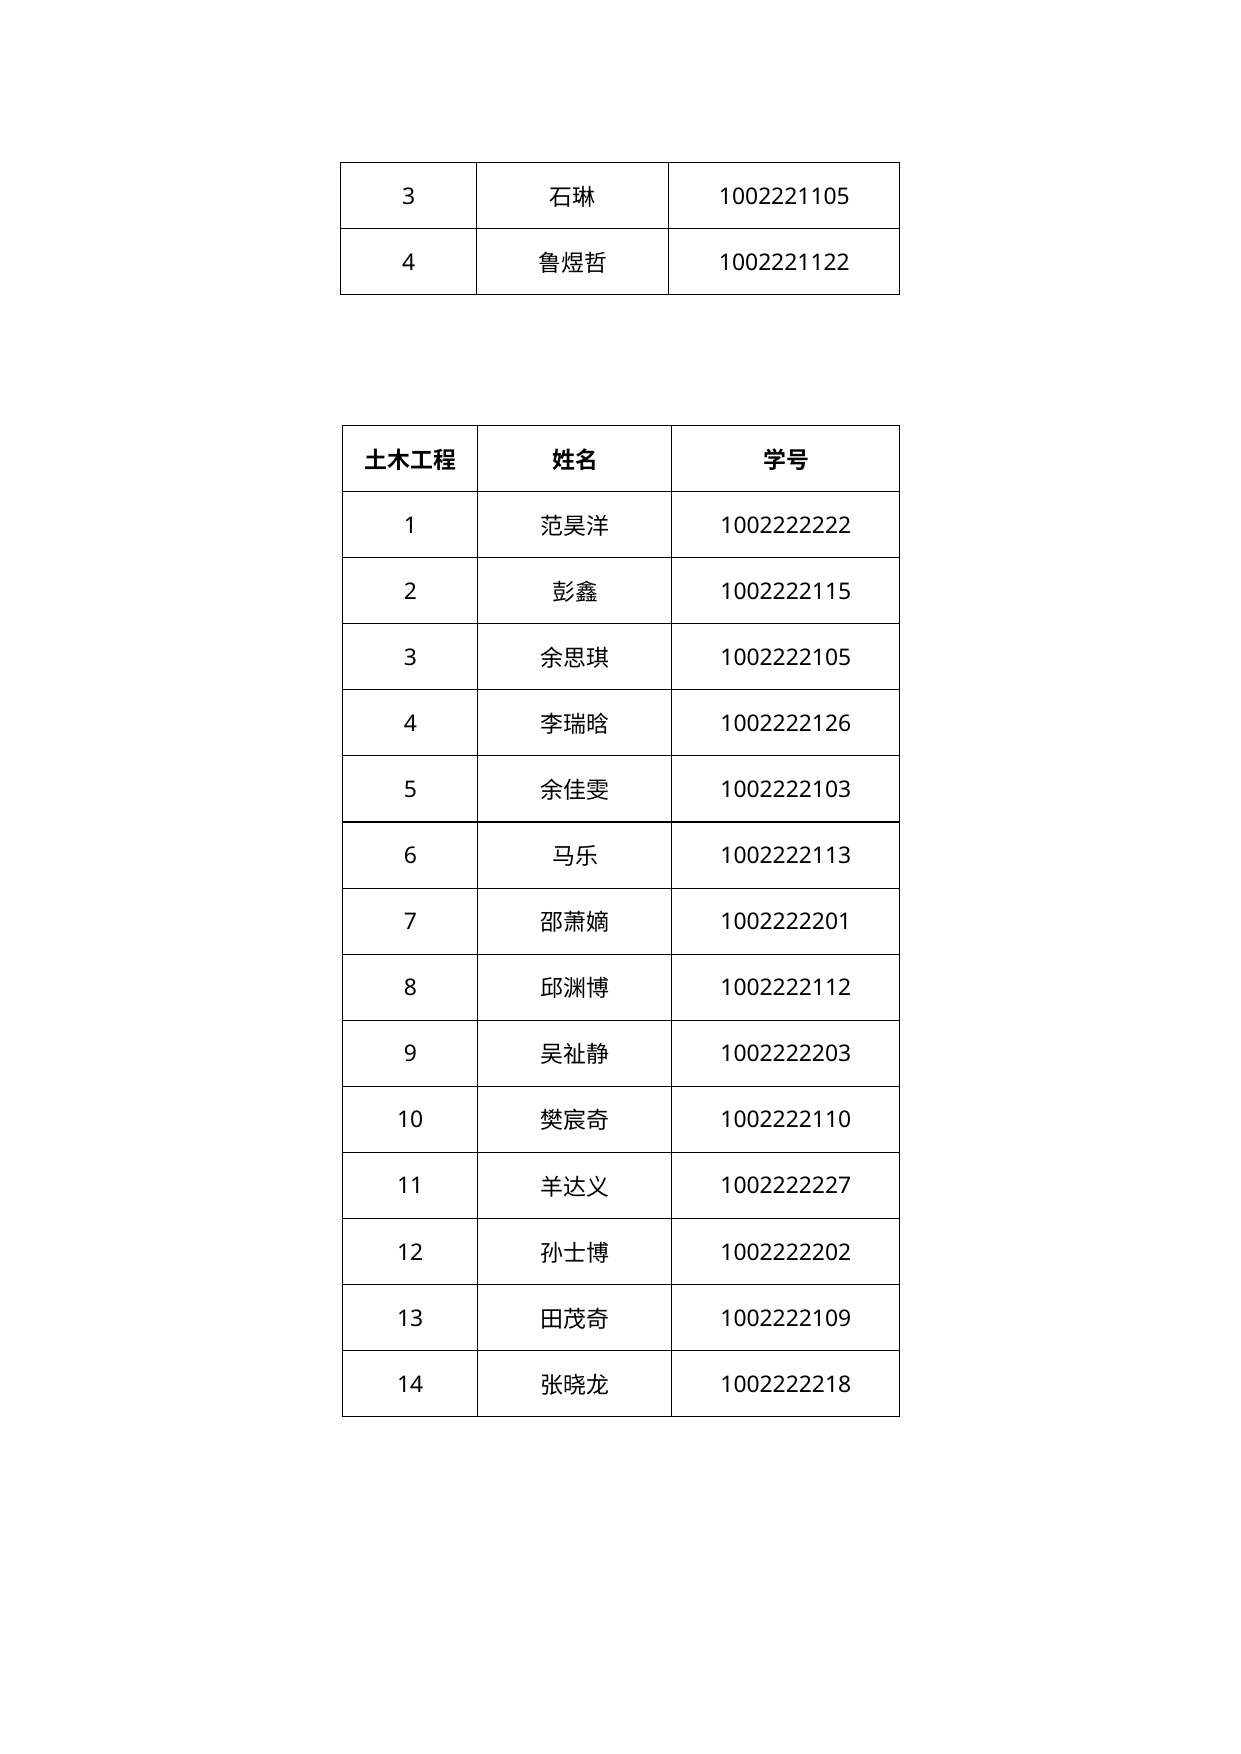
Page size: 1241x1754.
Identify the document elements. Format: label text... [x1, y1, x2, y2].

table_cell 8 [343, 955, 477, 1019]
table_cell 1002222218 [672, 1351, 899, 1416]
table_cell 彭鑫 [478, 558, 671, 623]
table_cell 余佳雯 [478, 756, 671, 821]
table_cell 1002222105 [672, 624, 899, 689]
table_cell 邱渊博 [478, 955, 671, 1019]
table_cell 5 [343, 756, 477, 821]
table_cell 1002222112 [672, 955, 899, 1019]
table_cell 马乐 [478, 823, 671, 887]
table_cell 10 [343, 1087, 477, 1152]
table_cell 7 [343, 889, 477, 953]
table_cell 4 [341, 229, 476, 294]
table_cell 1002222103 [672, 756, 899, 821]
table_cell 张晓龙 [478, 1351, 671, 1416]
table_cell 范昊洋 [478, 492, 671, 557]
table_cell 1 [343, 492, 477, 557]
table_cell 3 [343, 624, 477, 689]
table_header 土木工程 [343, 426, 477, 491]
table_cell 孙士博 [478, 1219, 671, 1284]
table_cell 吴祉静 [478, 1021, 671, 1086]
table_cell 1002222227 [672, 1153, 899, 1218]
table_cell 13 [343, 1285, 477, 1350]
table_cell 邵萧嫡 [478, 889, 671, 953]
table_cell 李瑞晗 [478, 690, 671, 755]
table_cell 田茂奇 [478, 1285, 671, 1350]
table_cell 樊宸奇 [478, 1087, 671, 1152]
table_cell 2 [343, 558, 477, 623]
table_cell 1002222113 [672, 823, 899, 887]
table_cell 1002222115 [672, 558, 899, 623]
table_cell 3 [341, 163, 476, 228]
table_header 姓名 [478, 426, 671, 491]
table_cell 11 [343, 1153, 477, 1218]
table_cell 12 [343, 1219, 477, 1284]
table_cell 石琳 [477, 163, 668, 228]
table_cell 1002222126 [672, 690, 899, 755]
table_cell 1002222201 [672, 889, 899, 953]
table_cell 1002222203 [672, 1021, 899, 1086]
table_cell 1002221122 [669, 229, 899, 294]
table_cell 1002222109 [672, 1285, 899, 1350]
table_cell 1002222110 [672, 1087, 899, 1152]
table_cell 鲁煜哲 [477, 229, 668, 294]
table_cell 1002221105 [669, 163, 899, 228]
table_cell 6 [343, 823, 477, 887]
table_cell 1002222202 [672, 1219, 899, 1284]
table_cell 余思琪 [478, 624, 671, 689]
table_cell 4 [343, 690, 477, 755]
table_cell 14 [343, 1351, 477, 1416]
table_cell 羊达义 [478, 1153, 671, 1218]
table_cell 9 [343, 1021, 477, 1086]
table_header 学号 [672, 426, 899, 491]
table_cell 1002222222 [672, 492, 899, 557]
